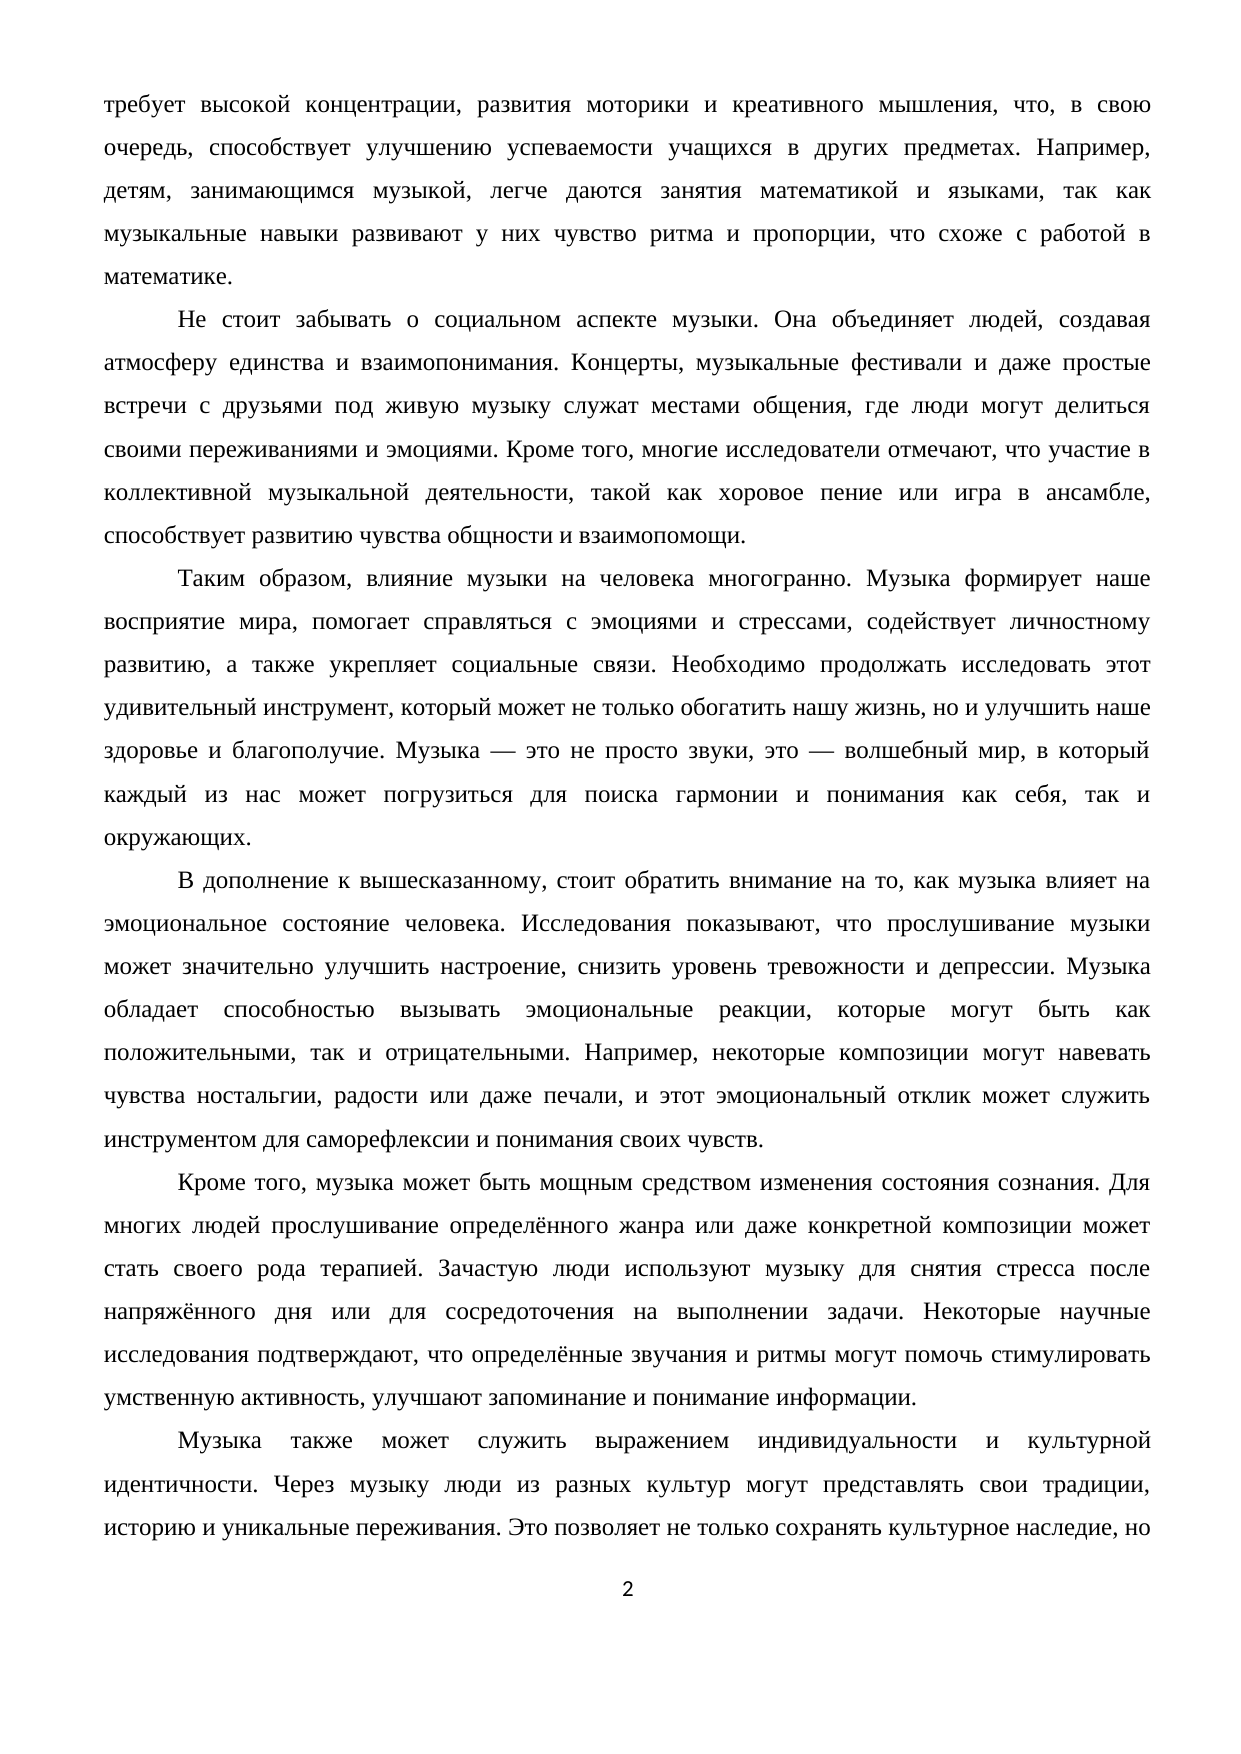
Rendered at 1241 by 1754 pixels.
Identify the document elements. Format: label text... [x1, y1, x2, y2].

text Таким образом, влияние музыки на человека многогранно. Музыка формирует наше восприятие мира, помогает справляться с эмоциями и стрессами, содействует личностному развитию, а также укрепляет социальные связи. Необходимо продолжать исследовать этот удивительный инструмент, который может не только обогатить нашу жизнь, но и улучшить наше здоровье и благополучие. Музыка — это не просто звуки, это — волшебный мир, в который каждый из нас может погрузиться для поиска гармонии и понимания как себя, так и окружающих. [103, 563, 1152, 851]
text Не стоит забывать о социальном аспекте музыки. Она объединяет людей, создавая атмосферу единства и взаимопонимания. Концерты, музыкальные фестивали и даже простые встречи с друзьями под живую музыку служат местами общения, где люди могут делиться своими переживаниями и эмоциями. Кроме того, многие исследователи отмечают, что участие в коллективной музыкальной деятельности, такой как хоровое пение или игра в ансамбле, способствует развитию чувства общности и взаимопомощи. [103, 304, 1152, 549]
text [103, 1426, 1152, 1541]
text Кроме того, музыка может быть мощным средством изменения состояния сознания. Для многих людей прослушивание определённого жанра или даже конкретной композиции может стать своего рода терапией. Зачастую люди используют музыку для снятия стресса после напряжённого дня или для сосредоточения на выполнении задачи. Некоторые научные исследования подтверждают, что определённые звучания и ритмы могут помочь стимулировать умственную активность, улучшают запоминание и понимание информации. [103, 1167, 1152, 1411]
text В дополнение к вышесказанному, стоит обратить внимание на то, как музыка влияет на эмоциональное состояние человека. Исследования показывают, что прослушивание музыки может значительно улучшить настроение, снизить уровень тревожности и депрессии. Музыка обладает способностью вызывать эмоциональные реакции, которые могут быть как положительными, так и отрицательными. Например, некоторые композиции могут навевать чувства ностальгии, радости или даже печали, и этот эмоциональный отклик может служить инструментом для саморефлексии и понимания своих чувств. [103, 865, 1152, 1152]
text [103, 89, 1152, 290]
